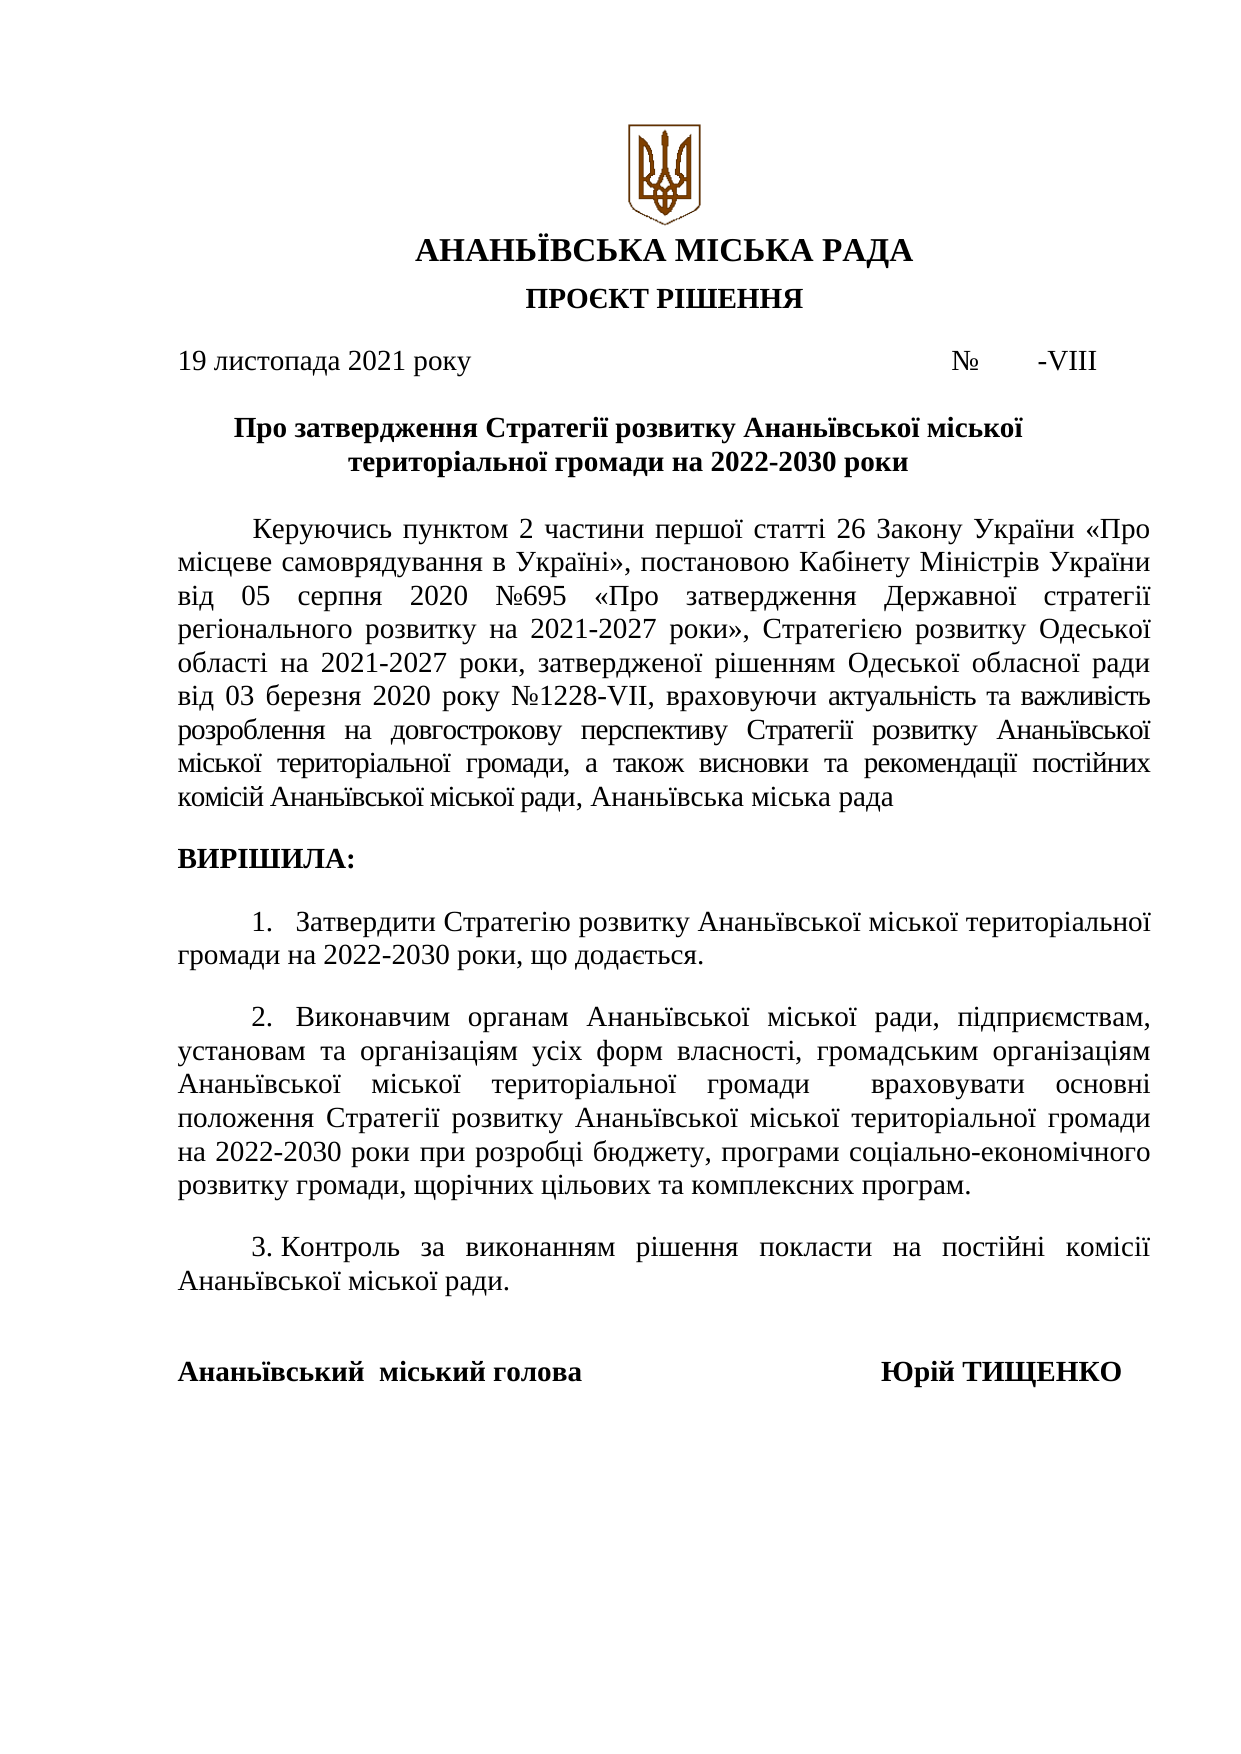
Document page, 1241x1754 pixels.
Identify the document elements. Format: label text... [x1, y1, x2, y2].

picture [621, 118, 708, 231]
text ПРОЄКТ РІШЕННЯ [177, 282, 1151, 315]
text 19 листопада 2021 року № -VІІІ [177, 343, 1151, 377]
text Керуючись пунктом 2 частини першої статті 26 Закону України «Про місцеве самоврядування в Україні», постановою Кабінету Міністрів України від 05 серпня 2020 №695 «Про затвердження Державної стратегії регіонального розвитку на 2021-2027 роки», Стратегією розвитку Одеської області на 2021-2027 роки, затвердженої рішенням Одеської обласної ради від 03 березня 2020 року №1228-VII, враховуючи актуальність та важливість розроблення на довгострокову перспективу Стратегії розвитку Ананьївської міської територіальної громади, а також висновки та рекомендації постійних комісій Ананьївської міської ради, Ананьївська міська рада [177, 511, 1151, 813]
text Ананьївський міський голова Юрій ТИЩЕНКО [177, 1354, 1151, 1388]
list Затвердити Стратегію розвитку Ананьївської міської територіальної громади на 2022-2030 роки, що додається. [177, 904, 1151, 971]
text ВИРІШИЛА: [177, 841, 1079, 875]
text АНАНЬЇВСЬКА МІСЬКА РАДА [177, 231, 1151, 269]
text Про затвердження Стратегії розвитку Ананьївської міської територіальної громади на 2022-2030 роки [177, 410, 1079, 477]
list Контроль за виконанням рішення покласти на постійні комісії Ананьївської міської ради. [177, 1229, 1151, 1297]
list Виконавчим органам Ананьївської міської ради, підприємствам, установам та організаціям усіх форм власності, громадським організаціям Ананьївської міської територіальної громади враховувати основні положення Стратегії розвитку Ананьївської міської територіальної громади на 2022-2030 роки при розробці бюджету, програми соціально-економічного розвитку громади, щорічних цільових та комплексних програм. [177, 999, 1151, 1201]
